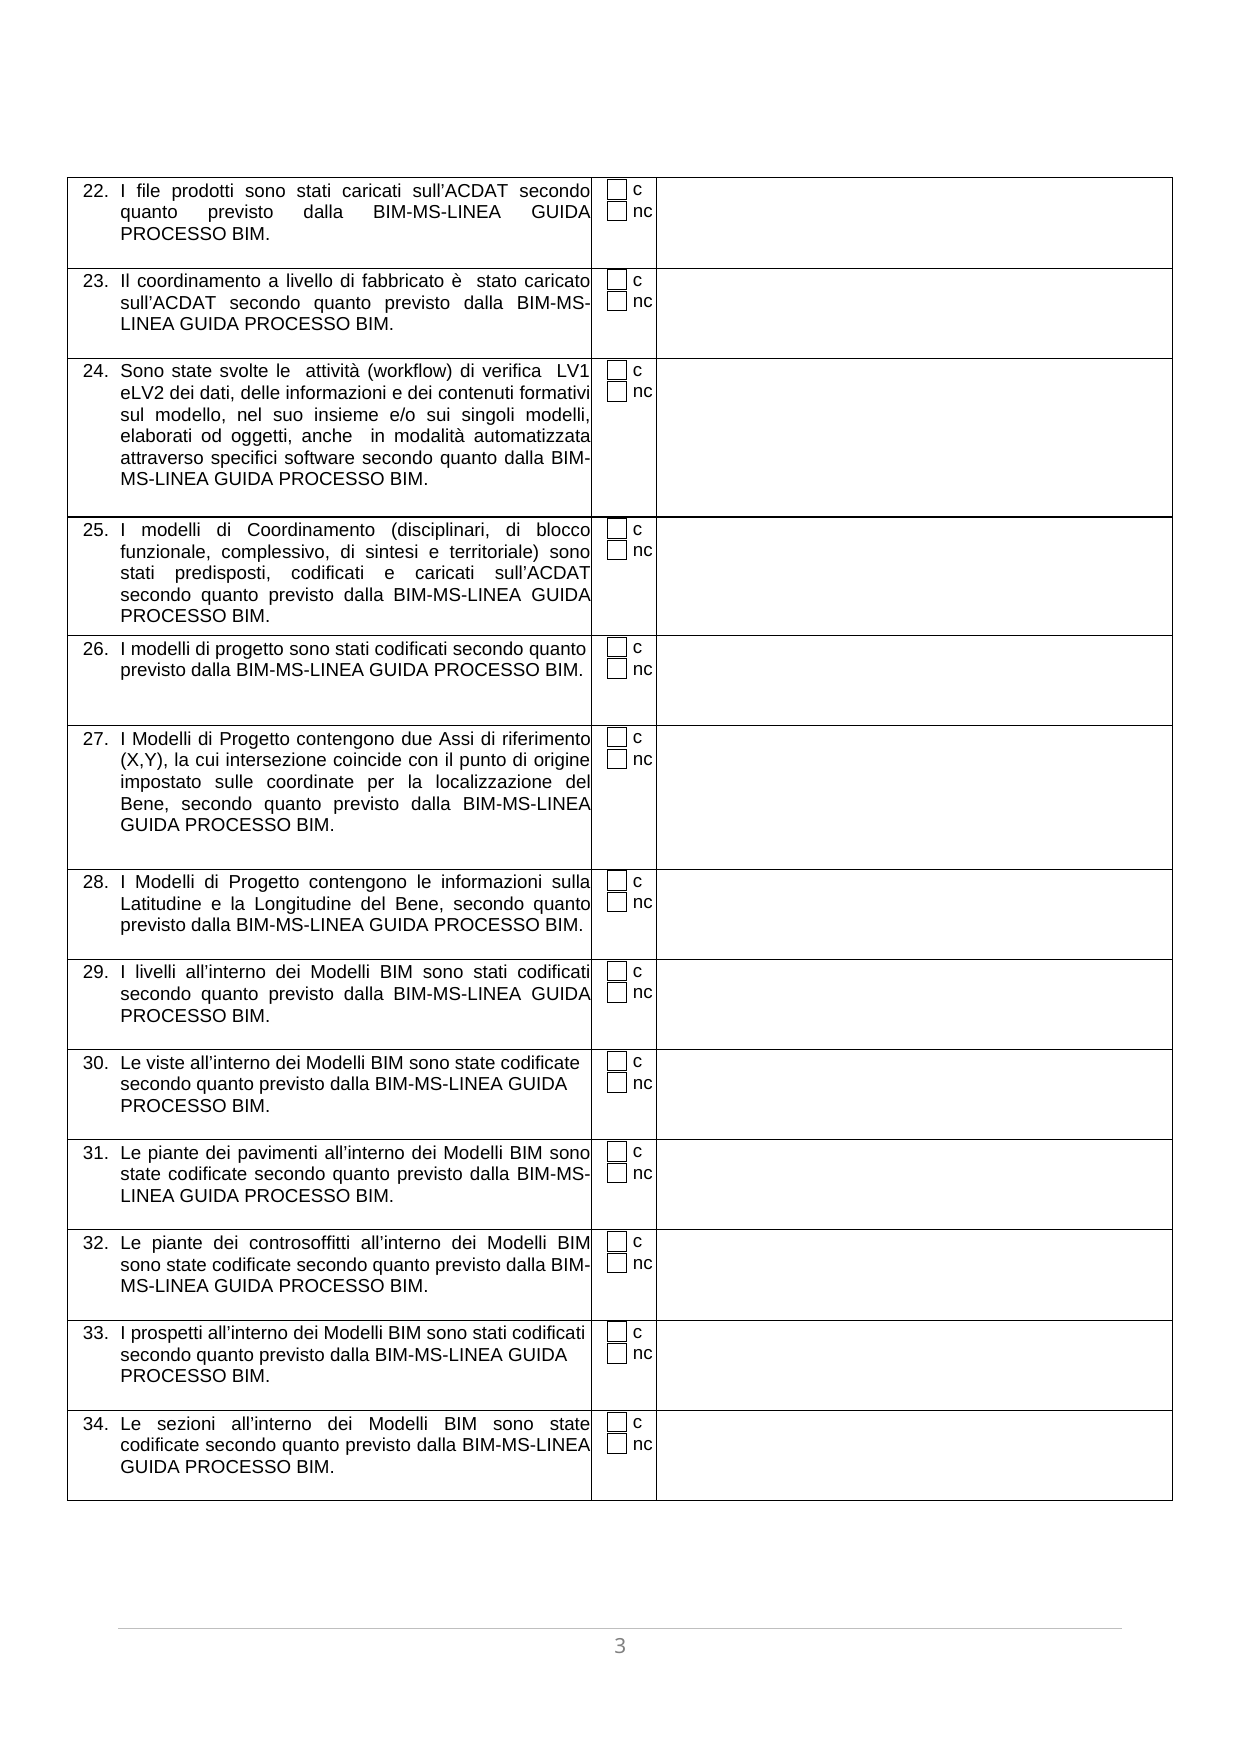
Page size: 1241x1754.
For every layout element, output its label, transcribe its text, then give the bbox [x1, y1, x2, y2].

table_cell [68, 178, 591, 267]
table_cell c nc [592, 359, 656, 516]
table_cell Le sezioni all’interno dei Modelli BIM sono state codificate secondo quanto previsto dalla BIM-MS-LINEA GUIDA PROCESSO BIM. [68, 1411, 591, 1500]
table_cell [657, 1050, 1172, 1139]
table_cell I Modelli di Progetto contengono le informazioni sulla Latitudine e la Longitudine del Bene, secondo quanto previsto dalla BIM-MS-LINEA GUIDA PROCESSO BIM. [68, 870, 591, 959]
table_cell c nc [592, 1050, 656, 1139]
table_cell c nc [592, 518, 656, 635]
table_cell I modelli di Coordinamento (disciplinari, di blocco funzionale, complessivo, di sintesi e territoriale) sono stati predisposti, codificati e caricati sull’ACDAT secondo quanto previsto dalla BIM-MS-LINEA GUIDA PROCESSO BIM. [68, 518, 591, 635]
table_cell c nc [592, 726, 656, 868]
table_cell c nc [592, 1321, 656, 1410]
table_cell [657, 726, 1172, 868]
table_cell Sono state svolte le attività (workflow) di verifica LV1 eLV2 dei dati, delle informazioni e dei contenuti formativi sul modello, nel suo insieme e/o sui singoli modelli, elaborati od oggetti, anche in modalità automatizzata attraverso specifici software secondo quanto dalla BIM-MS-LINEA GUIDA PROCESSO BIM. [68, 359, 591, 516]
table_cell [657, 518, 1172, 635]
table_cell c nc [592, 1411, 656, 1500]
table_cell I modelli di progetto sono stati codificati secondo quanto previsto dalla BIM-MS-LINEA GUIDA PROCESSO BIM. [68, 636, 591, 725]
table_cell [657, 1411, 1172, 1500]
table_cell [657, 359, 1172, 516]
table_cell c nc [592, 870, 656, 959]
table_cell c nc [592, 636, 656, 725]
table_cell c nc [592, 960, 656, 1049]
table_cell Le viste all’interno dei Modelli BIM sono state codificate secondo quanto previsto dalla BIM-MS-LINEA GUIDA PROCESSO BIM. [68, 1050, 591, 1139]
table_cell [657, 870, 1172, 959]
table_cell [657, 269, 1172, 358]
table_cell Il coordinamento a livello di fabbricato è stato caricato sull’ACDAT secondo quanto previsto dalla BIM-MS-LINEA GUIDA PROCESSO BIM. [68, 269, 591, 358]
table_cell c nc [592, 269, 656, 358]
table_cell Le piante dei pavimenti all’interno dei Modelli BIM sono state codificate secondo quanto previsto dalla BIM-MS-LINEA GUIDA PROCESSO BIM. [68, 1140, 591, 1229]
table_cell I prospetti all’interno dei Modelli BIM sono stati codificati secondo quanto previsto dalla BIM-MS-LINEA GUIDA PROCESSO BIM. [68, 1321, 591, 1410]
table_cell I Modelli di Progetto contengono due Assi di riferimento (X,Y), la cui intersezione coincide con il punto di origine impostato sulle coordinate per la localizzazione del Bene, secondo quanto previsto dalla BIM-MS-LINEA GUIDA PROCESSO BIM. [68, 726, 591, 868]
table_cell [657, 1230, 1172, 1319]
table_cell I livelli all’interno dei Modelli BIM sono stati codificati secondo quanto previsto dalla BIM-MS-LINEA GUIDA PROCESSO BIM. [68, 960, 591, 1049]
table_cell c nc [592, 178, 656, 267]
table_cell [657, 636, 1172, 725]
table_cell Le piante dei controsoffitti all’interno dei Modelli BIM sono state codificate secondo quanto previsto dalla BIM-MS-LINEA GUIDA PROCESSO BIM. [68, 1230, 591, 1319]
table_cell [657, 1321, 1172, 1410]
table_cell c nc [592, 1140, 656, 1229]
table_cell [657, 1140, 1172, 1229]
table_cell [657, 178, 1172, 267]
table_cell c nc [592, 1230, 656, 1319]
table_cell [657, 960, 1172, 1049]
